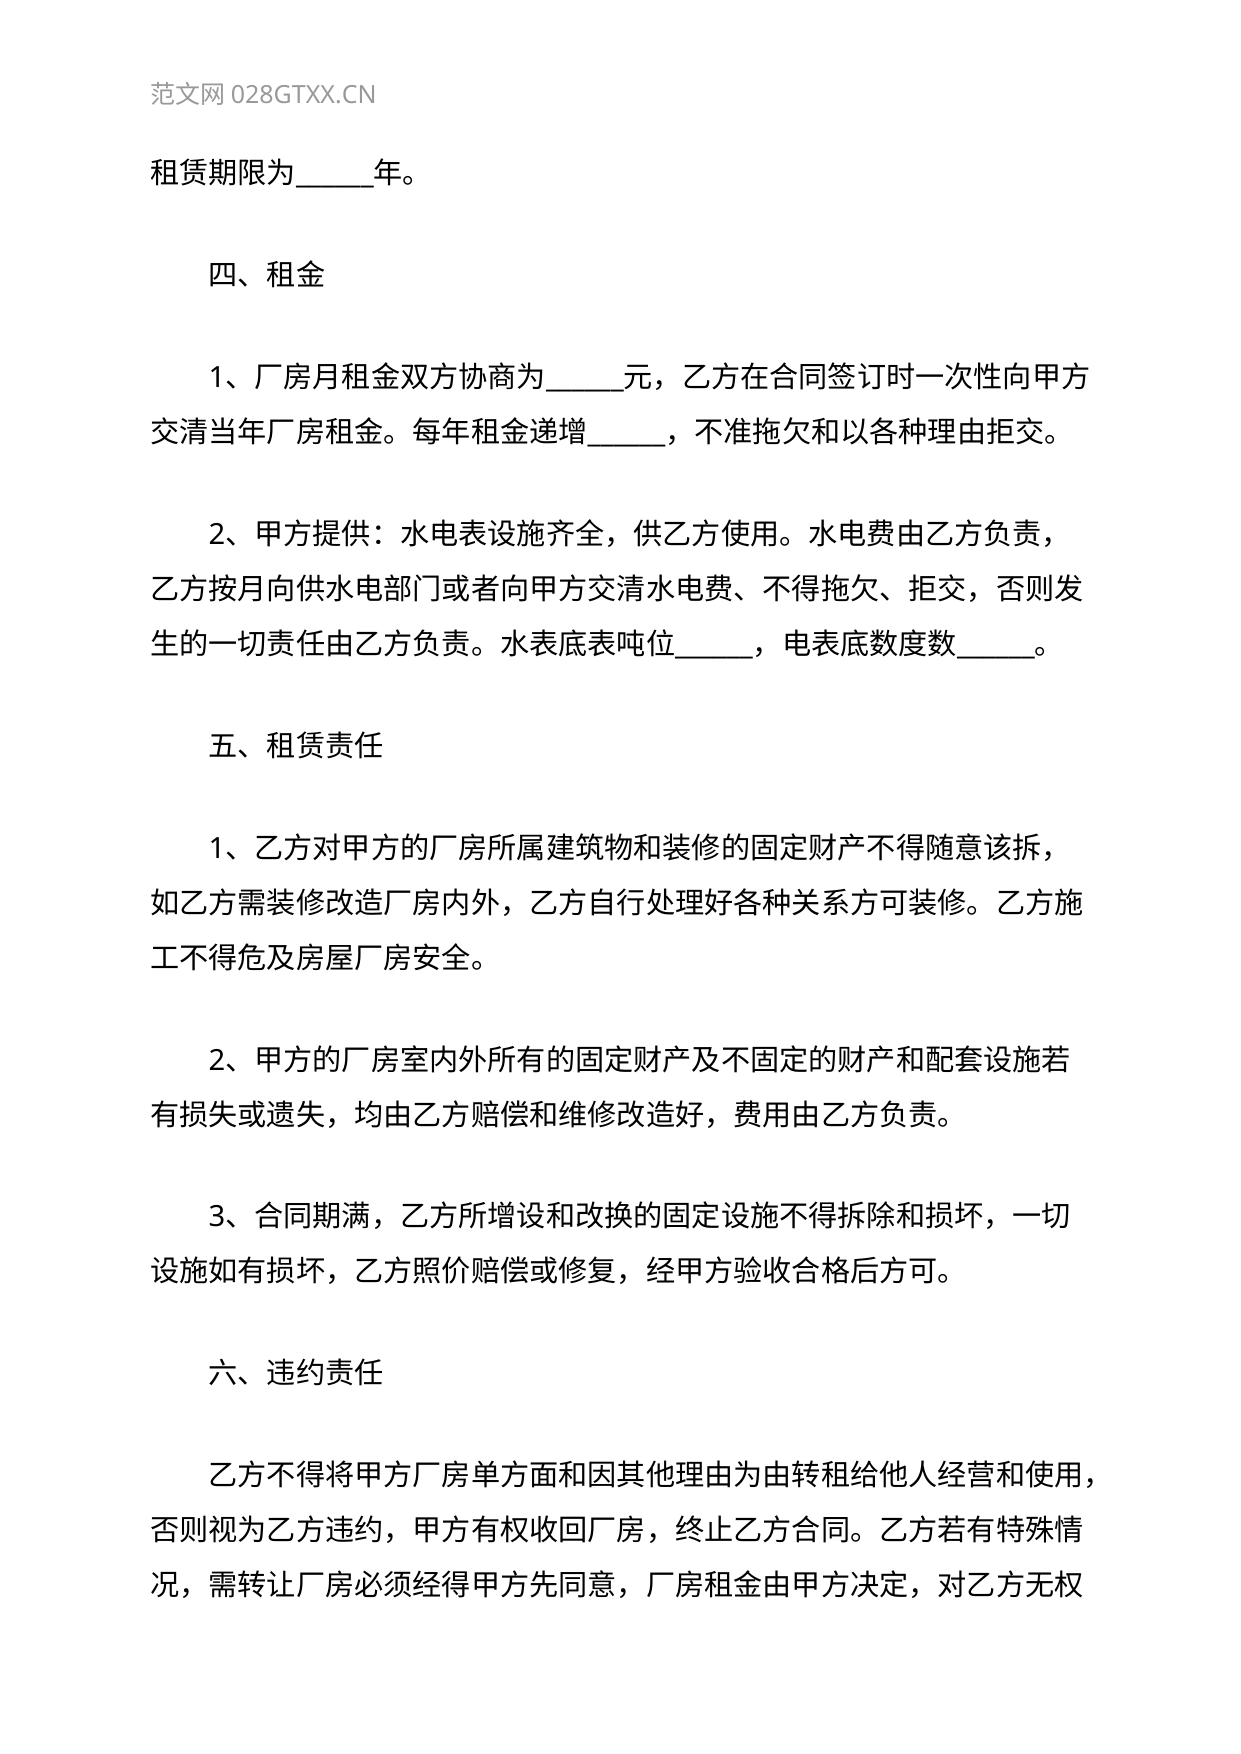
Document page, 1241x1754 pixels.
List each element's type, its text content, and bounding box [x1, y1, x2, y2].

text 四、租金 [150, 252, 1090, 294]
text 五、租赁责任 [150, 723, 1090, 765]
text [150, 1451, 1090, 1603]
text 3、合同期满，乙方所增设和改换的固定设施不得拆除和损坏，一切设施如有损坏，乙方照价赔偿或修复，经甲方验收合格后方可。 [150, 1193, 1090, 1290]
text 1、乙方对甲方的厂房所属建筑物和装修的固定财产不得随意该拆，如乙方需装修改造厂房内外，乙方自行处理好各种关系方可装修。乙方施工不得危及房屋厂房安全。 [150, 824, 1090, 977]
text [150, 150, 1090, 192]
text 2、甲方提供：水电表设施齐全，供乙方使用。水电费由乙方负责，乙方按月向供水电部门或者向甲方交清水电费、不得拖欠、拒交，否则发生的一切责任由乙方负责。水表底表吨位______，电表底数度数______。 [150, 511, 1090, 663]
text 1、厂房月租金双方协商为______元，乙方在合同签订时一次性向甲方交清当年厂房租金。每年租金递增______，不准拖欠和以各种理由拒交。 [150, 354, 1090, 451]
text 六、违约责任 [150, 1349, 1090, 1392]
text 2、甲方的厂房室内外所有的固定财产及不固定的财产和配套设施若有损失或遗失，均由乙方赔偿和维修改造好，费用由乙方负责。 [150, 1036, 1090, 1133]
